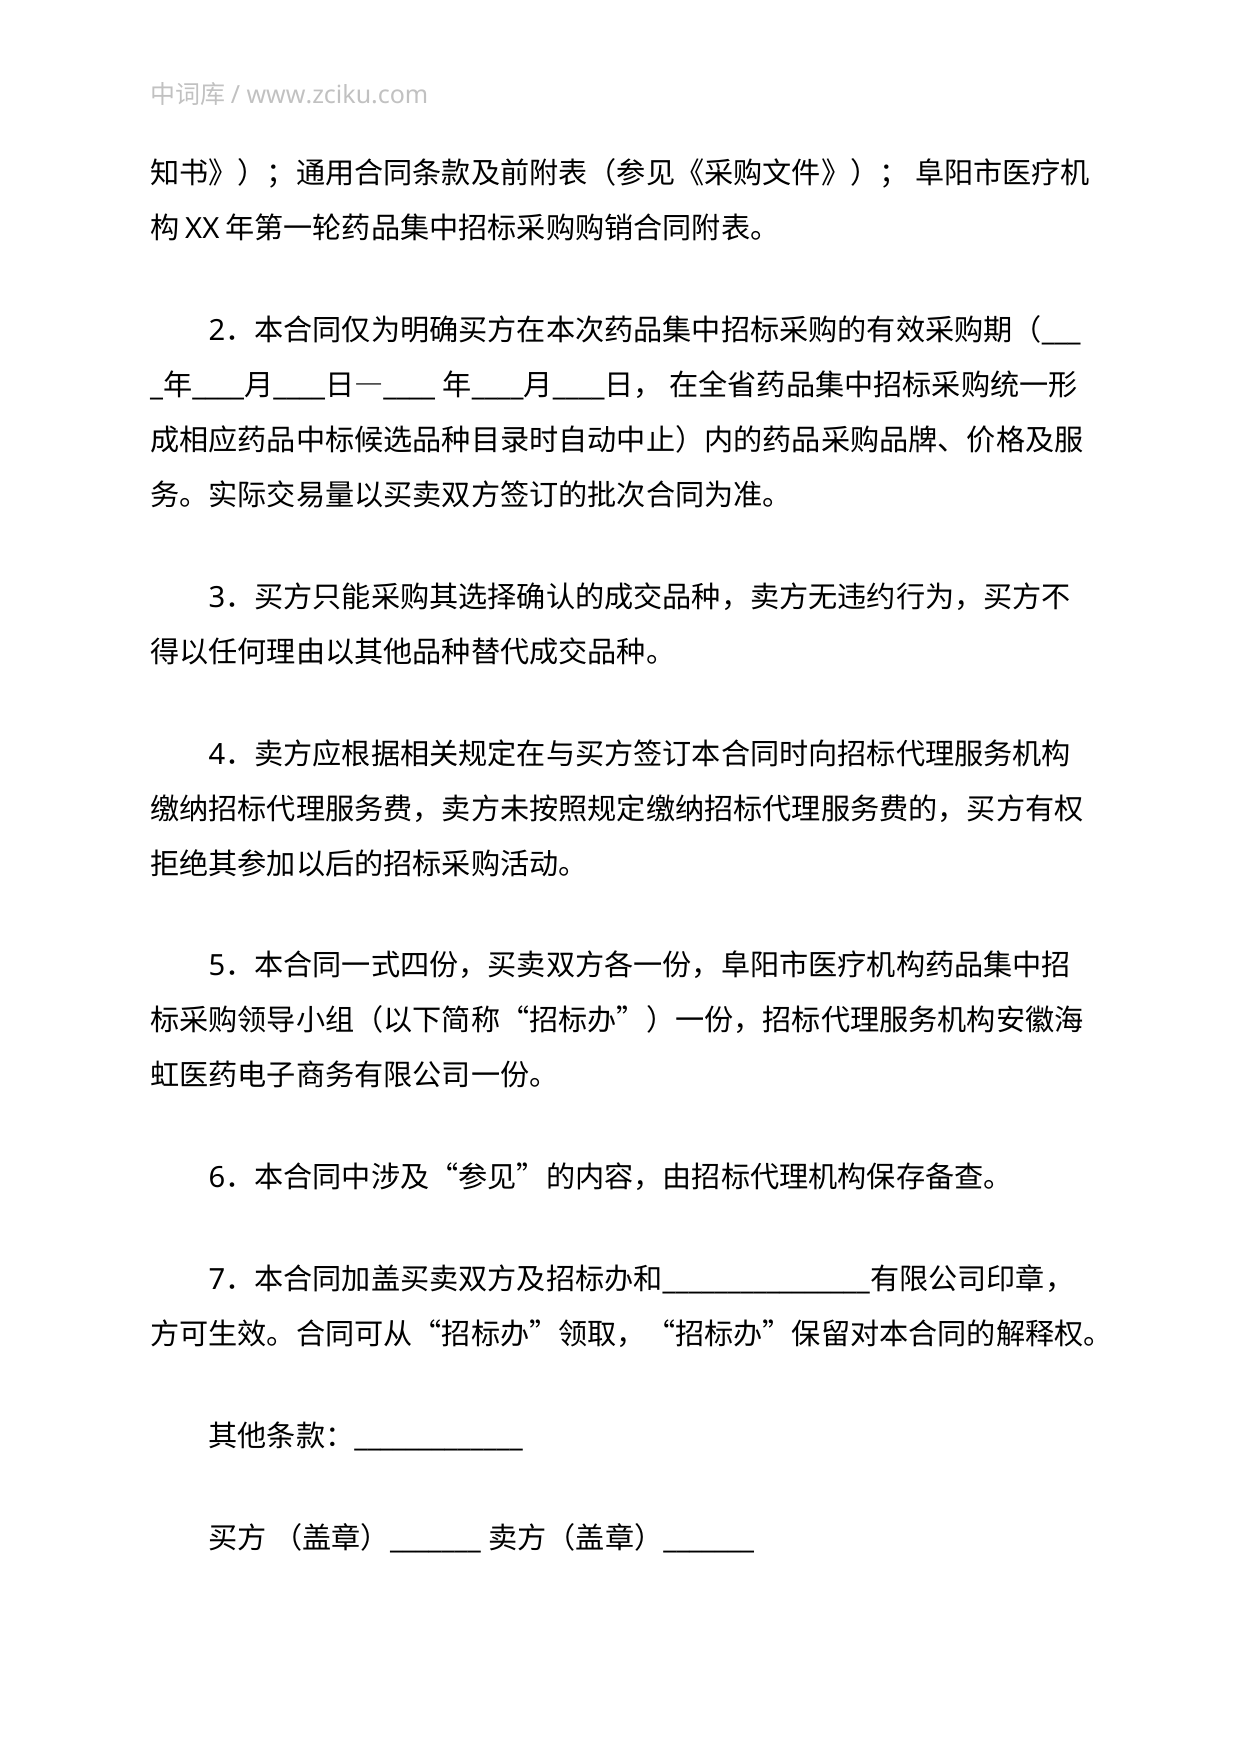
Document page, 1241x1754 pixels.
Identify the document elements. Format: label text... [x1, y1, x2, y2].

text 3．买方只能采购其选择确认的成交品种，卖方无违约行为，买方不得以任何理由以其他品种替代成交品种。 [150, 573, 1090, 671]
text 4．卖方应根据相关规定在与买方签订本合同时向招标代理服务机构缴纳招标代理服务费，卖方未按照规定缴纳招标代理服务费的，买方有权拒绝其参加以后的招标采购活动。 [150, 730, 1090, 882]
text 2．本合同仅为明确买方在本次药品集中招标采购的有效采购期（____年____月____日—____ 年____月____日， 在全省药品集中招标采购统一形成相应药品中标候选品种目录时自动中止）内的药品采购品牌、价格及服务。实际交易量以买卖双方签订的批次合同为准。 [150, 307, 1090, 514]
text 5．本合同一式四份，买卖双方各一份，阜阳市医疗机构药品集中招标采购领导小组（以下简称“招标办”）一份，招标代理服务机构安徽海虹医药电子商务有限公司一份。 [150, 942, 1090, 1094]
text 7．本合同加盖买卖双方及招标办和________________有限公司印章，方可生效。合同可从“招标办”领取，“招标办”保留对本合同的解释权。 [150, 1256, 1090, 1353]
text 6．本合同中涉及“参见”的内容，由招标代理机构保存备查。 [150, 1154, 1090, 1196]
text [150, 150, 1090, 247]
text 买方 （盖章）_______ 卖方（盖章）_______ [150, 1514, 1090, 1557]
text 其他条款：_____________ [150, 1412, 1090, 1455]
